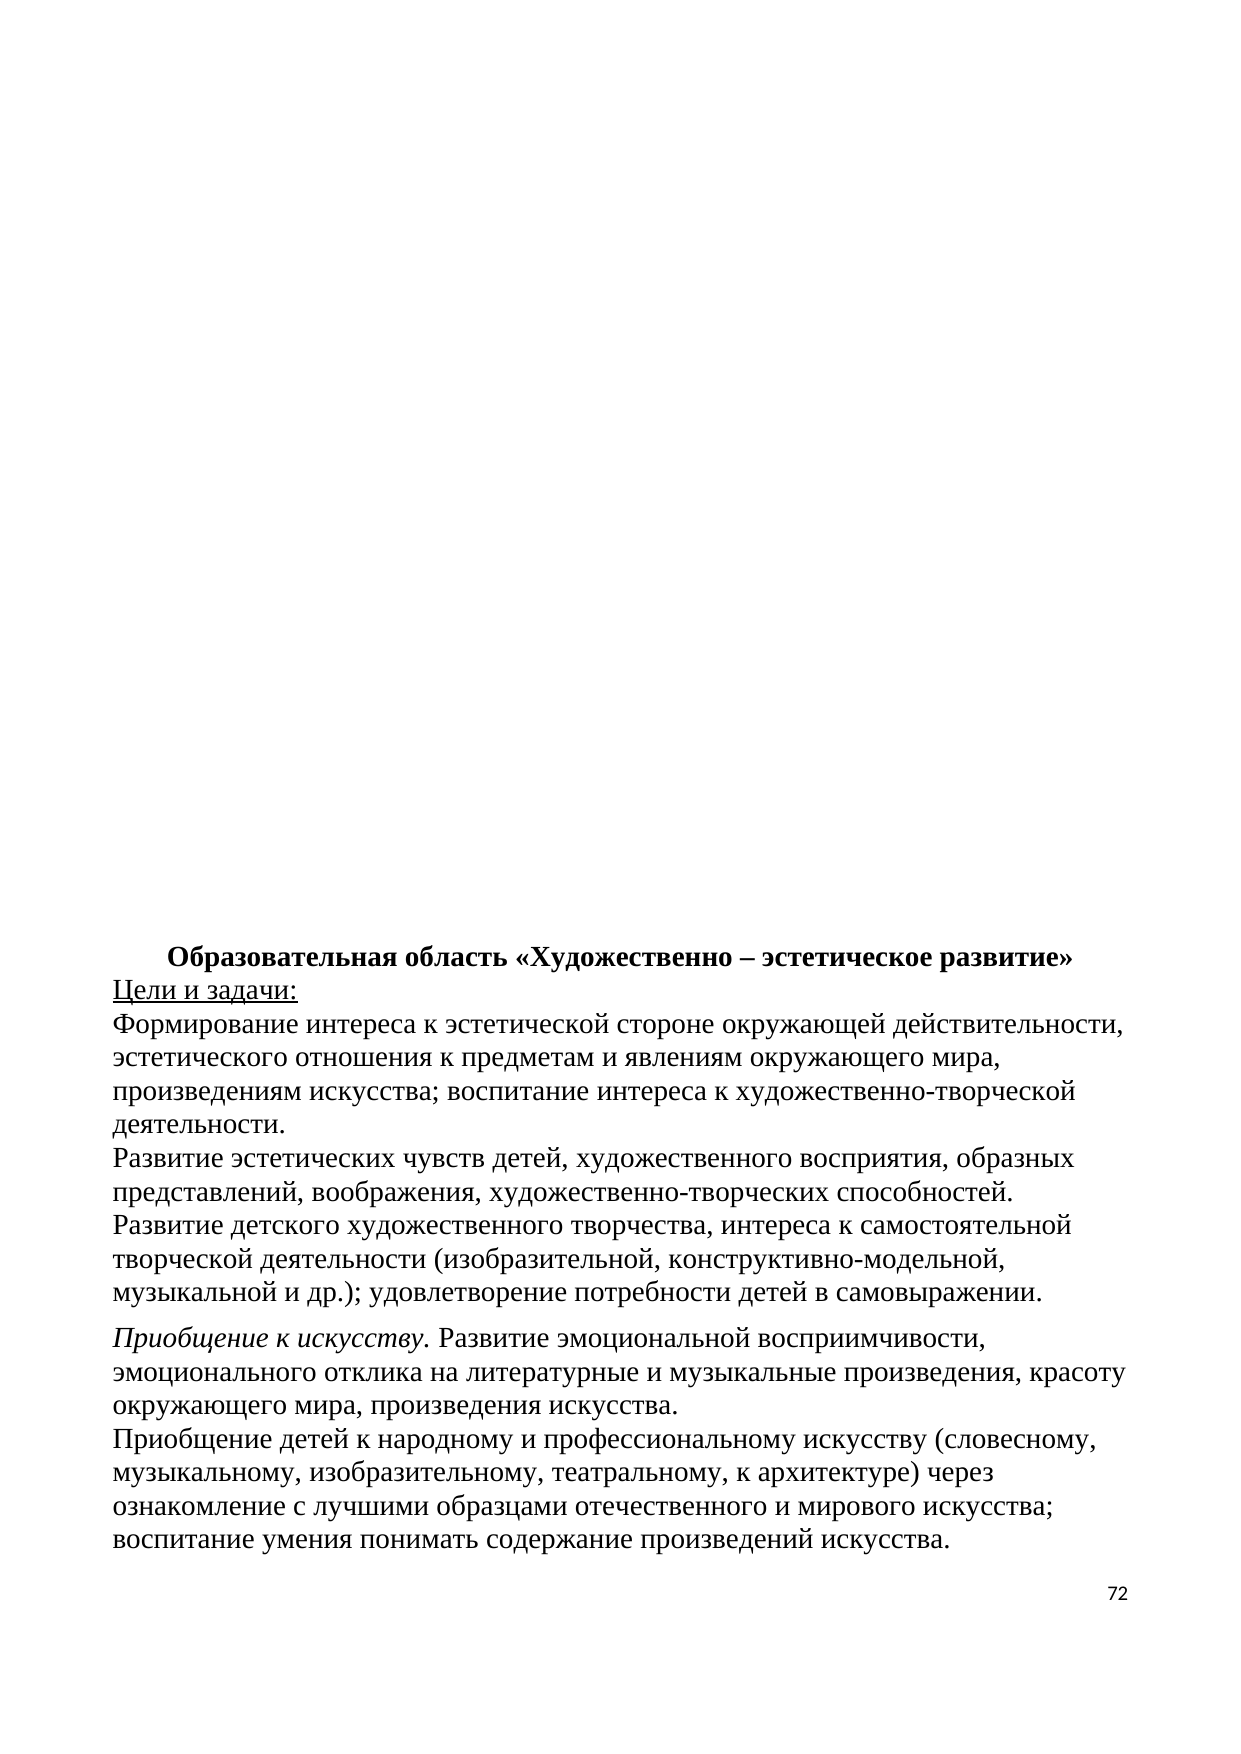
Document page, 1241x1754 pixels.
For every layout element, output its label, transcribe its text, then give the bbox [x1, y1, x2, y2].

text Цели и задачи: [112, 972, 1128, 1006]
text Формирование интереса к эстетической стороне окружающей действительности, эстетического отношения к предметам и явлениям окружающего мира, произведениям искусства; воспитание интереса к художественно-творческой деятельности. [112, 1006, 1128, 1140]
text Развитие эстетических чувств детей, художественного восприятия, образных представлений, воображения, художественно-творческих способностей. [112, 1140, 1128, 1207]
text Приобщение к искусству. Развитие эмоциональной восприимчивости, эмоционального отклика на литературные и музыкальные произведения, красоту окружающего мира, произведения искусства. [112, 1320, 1128, 1421]
text Приобщение детей к народному и профессиональному искусству (словесному, музыкальному, изобразительному, театральному, к архитектуре) через ознакомление с лучшими образцами отечественного и мирового искусства; воспитание умения понимать содержание произведений искусства. [112, 1421, 1128, 1555]
text Развитие детского художественного творчества, интереса к самостоятельной творческой деятельности (изобразительной, конструктивно-модельной, музыкальной и др.); удовлетворение потребности детей в самовыражении. [112, 1207, 1128, 1308]
text Образовательная область «Художественно – эстетическое развитие» [112, 939, 1128, 972]
